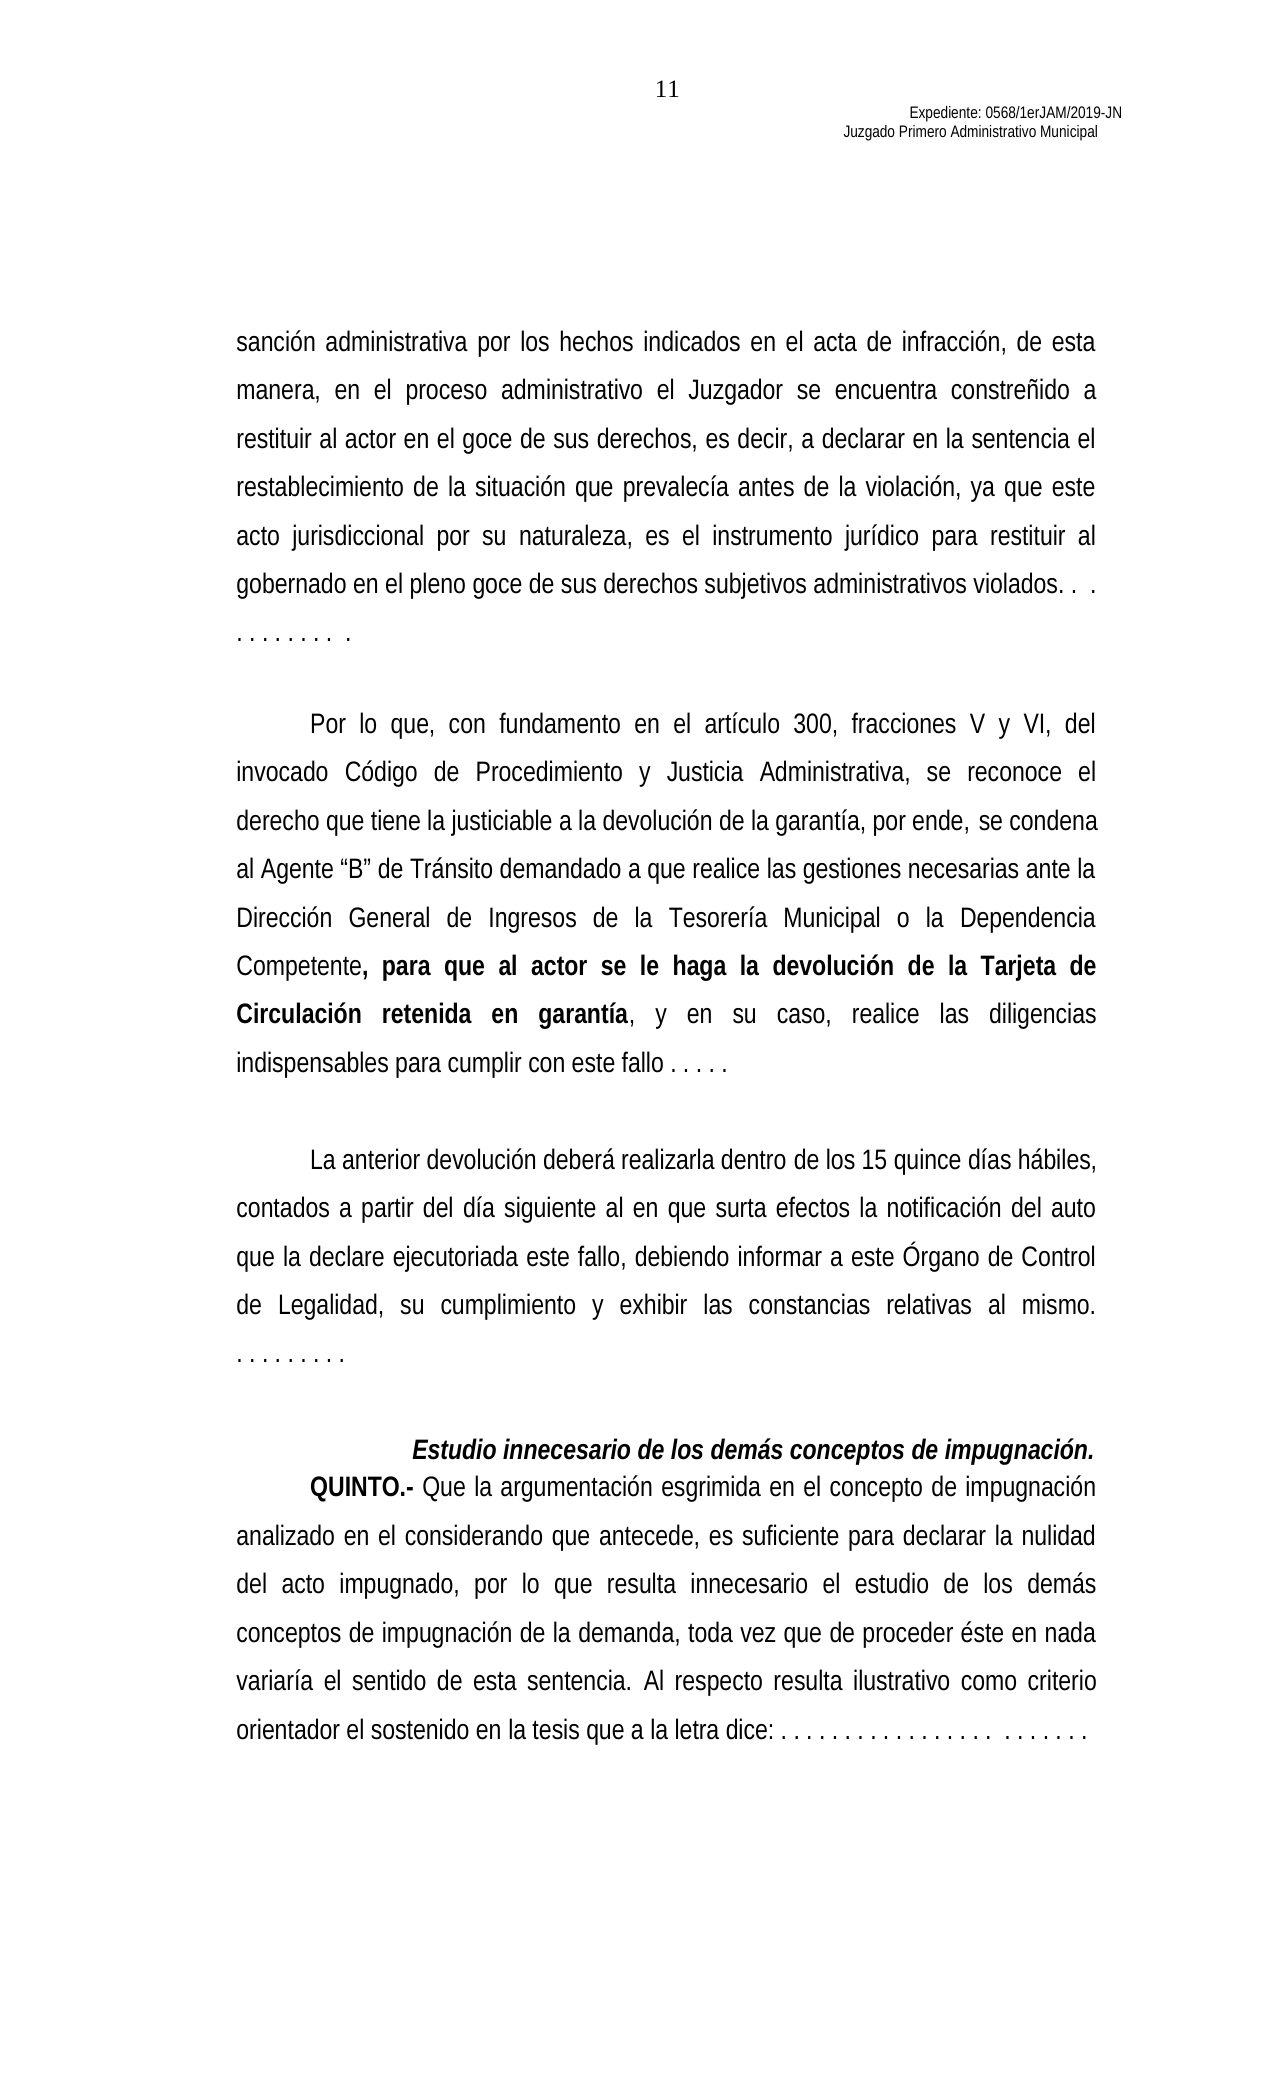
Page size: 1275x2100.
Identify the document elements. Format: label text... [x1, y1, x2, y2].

text La anterior devolución deberá realizarla dentro de los 15 quince días hábiles, contados a partir del día siguiente al en que surta efectos la notificación del auto que la declare ejecutoriada este fallo, debiendo informar a este Órgano de Control de Legalidad, su cumplimiento y exhibir las constancias relativas al mismo. . . . . . . . . . [236, 1143, 1098, 1369]
text QUINTO.- Que la argumentación esgrimida en el concepto de impugnación analizado en el considerando que antecede, es suficiente para declarar la nulidad del acto impugnado, por lo que resulta innecesario el estudio de los demás conceptos de impugnación de la demanda, toda vez que de proceder éste en nada variaría el sentido de esta sentencia. Al respecto resulta ilustrativo como criterio orientador el sostenido en la tesis que a la letra dice: . . . . . . . . . . . . . . . . . . . . . . . . [236, 1471, 1098, 1745]
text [236, 325, 1098, 648]
text Estudio innecesario de los demás conceptos de impugnación. [236, 1433, 1098, 1466]
text Por lo que, con fundamento en el artículo 300, fracciones V y VI, del invocado Código de Procedimiento y Justicia Administrativa, se reconoce el derecho que tiene la justiciable a la devolución de la garantía, por ende, se condena al Agente “B” de Tránsito demandado a que realice las gestiones necesarias ante la Dirección General de Ingresos de la Tesorería Municipal o la Dependencia Competente, para que al actor se le haga la devolución de la Tarjeta de Circulación retenida en garantía, y en su caso, realice las diligencias indispensables para cumplir con este fallo . . . . . [236, 707, 1098, 1078]
